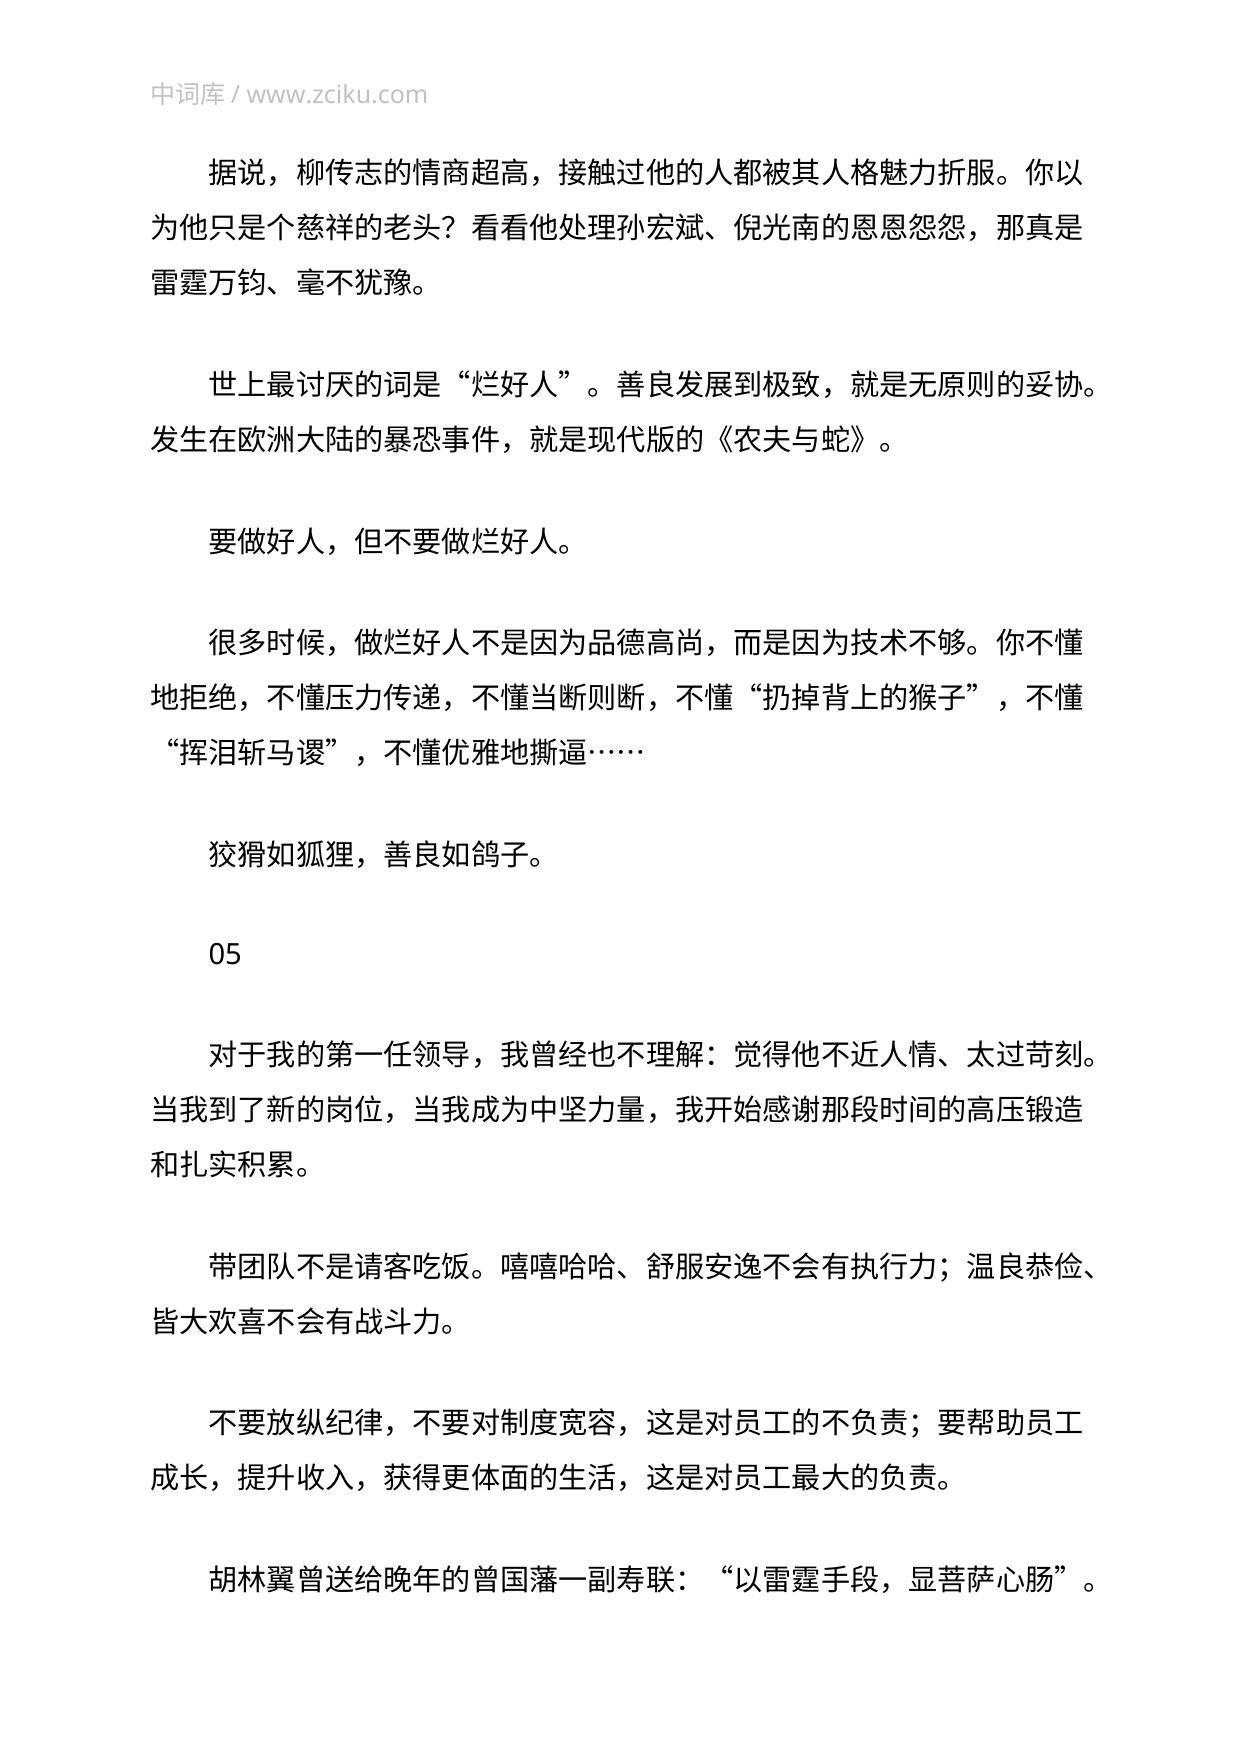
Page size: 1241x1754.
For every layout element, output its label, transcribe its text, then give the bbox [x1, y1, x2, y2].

text 不要放纵纪律，不要对制度宽容，这是对员工的不负责；要帮助员工成长，提升收入，获得更体面的生活，这是对员工最大的负责。 [150, 1400, 1090, 1497]
text 据说，柳传志的情商超高，接触过他的人都被其人格魅力折服。你以为他只是个慈祥的老头？看看他处理孙宏斌、倪光南的恩恩怨怨，那真是雷霆万钧、毫不犹豫。 [150, 150, 1090, 302]
text 05 [150, 933, 1090, 973]
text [150, 1557, 1090, 1599]
text 要做好人，但不要做烂好人。 [150, 518, 1090, 561]
text 带团队不是请客吃饭。嘻嘻哈哈、舒服安逸不会有执行力；温良恭俭、皆大欢喜不会有战斗力。 [150, 1243, 1090, 1341]
text 很多时候，做烂好人不是因为品德高尚，而是因为技术不够。你不懂地拒绝，不懂压力传递，不懂当断则断，不懂“扔掉背上的猴子”，不懂“挥泪斩马谡”，不懂优雅地撕逼…… [150, 620, 1090, 772]
text 对于我的第一任领导，我曾经也不理解：觉得他不近人情、太过苛刻。当我到了新的岗位，当我成为中坚力量，我开始感谢那段时间的高压锻造和扎实积累。 [150, 1032, 1090, 1184]
text 狡猾如狐狸，善良如鸽子。 [150, 832, 1090, 874]
text 世上最讨厌的词是“烂好人”。善良发展到极致，就是无原则的妥协。发生在欧洲大陆的暴恐事件，就是现代版的《农夫与蛇》。 [150, 362, 1090, 459]
